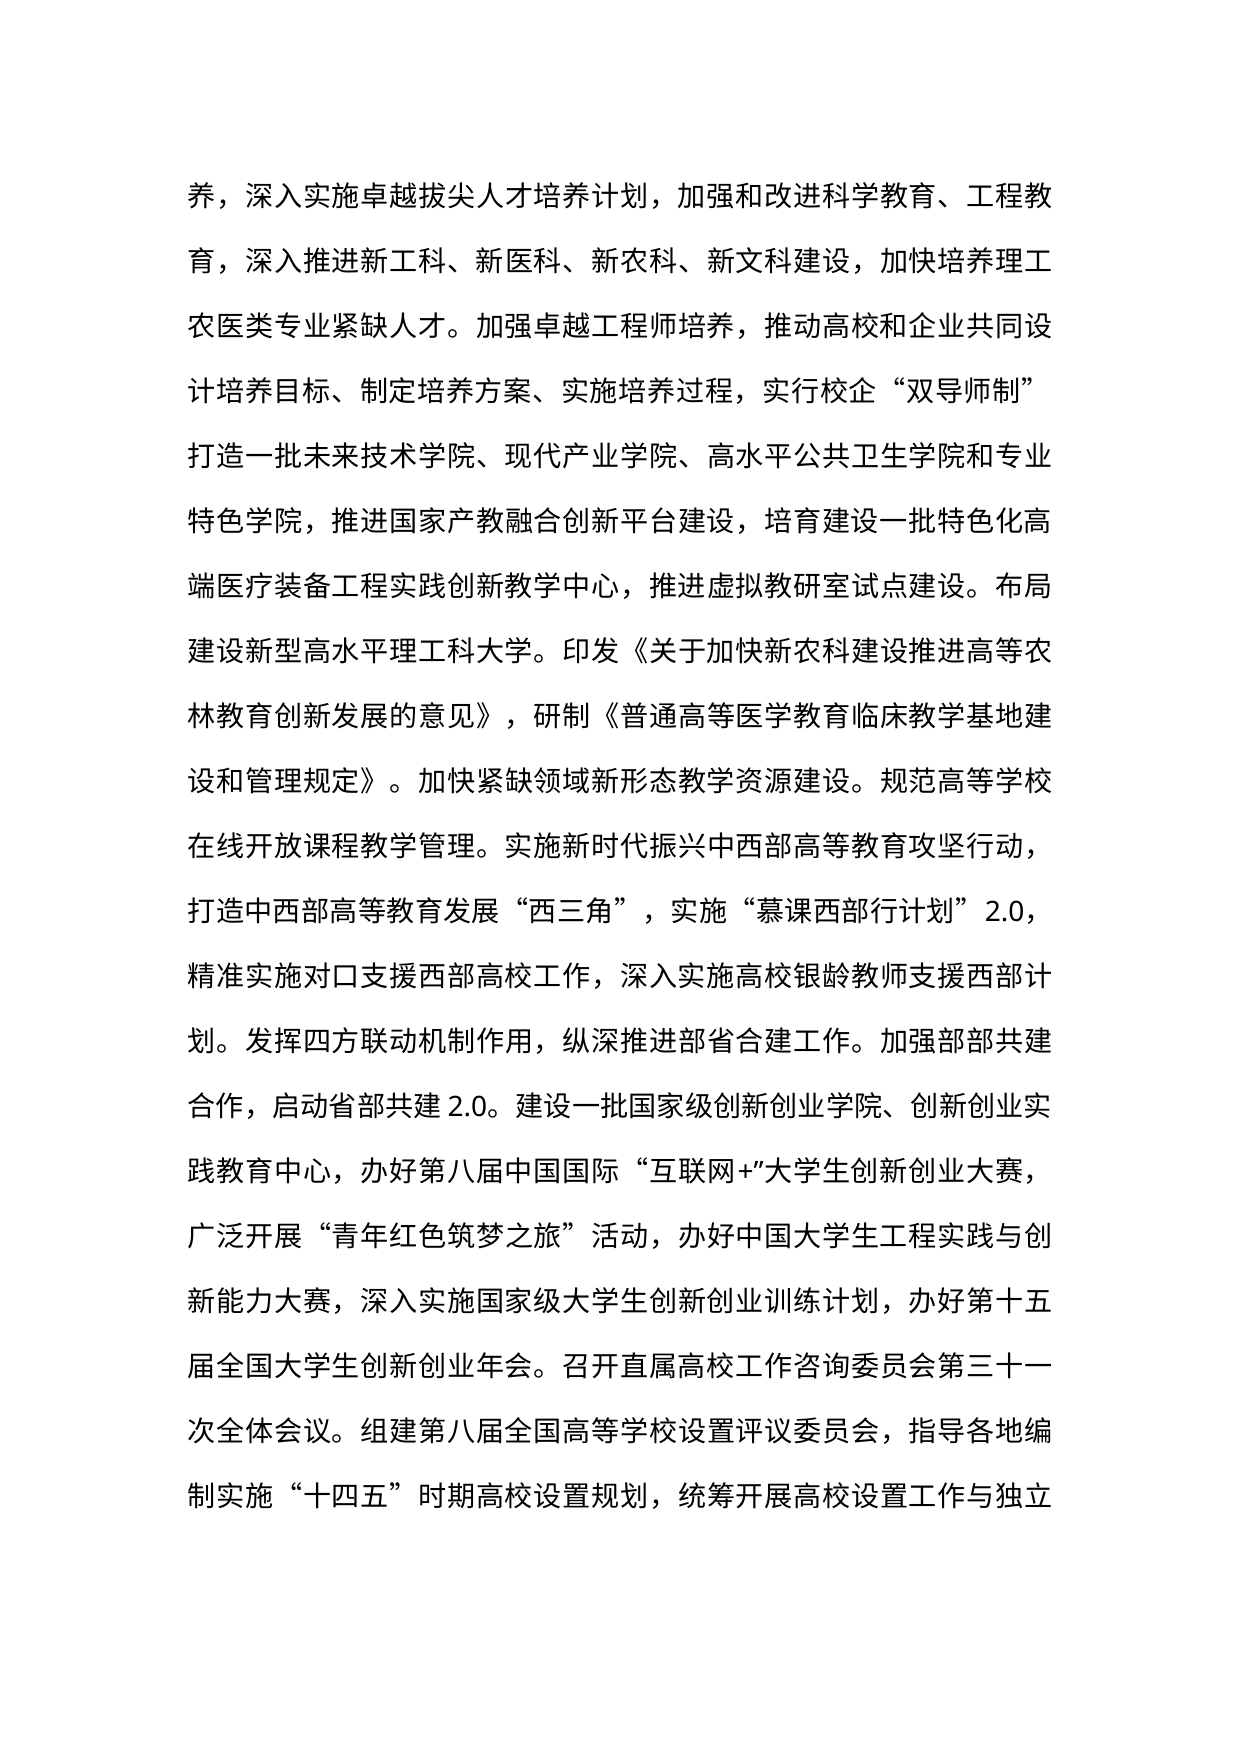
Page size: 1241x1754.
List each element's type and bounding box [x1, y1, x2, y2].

text [187, 162, 1053, 1527]
